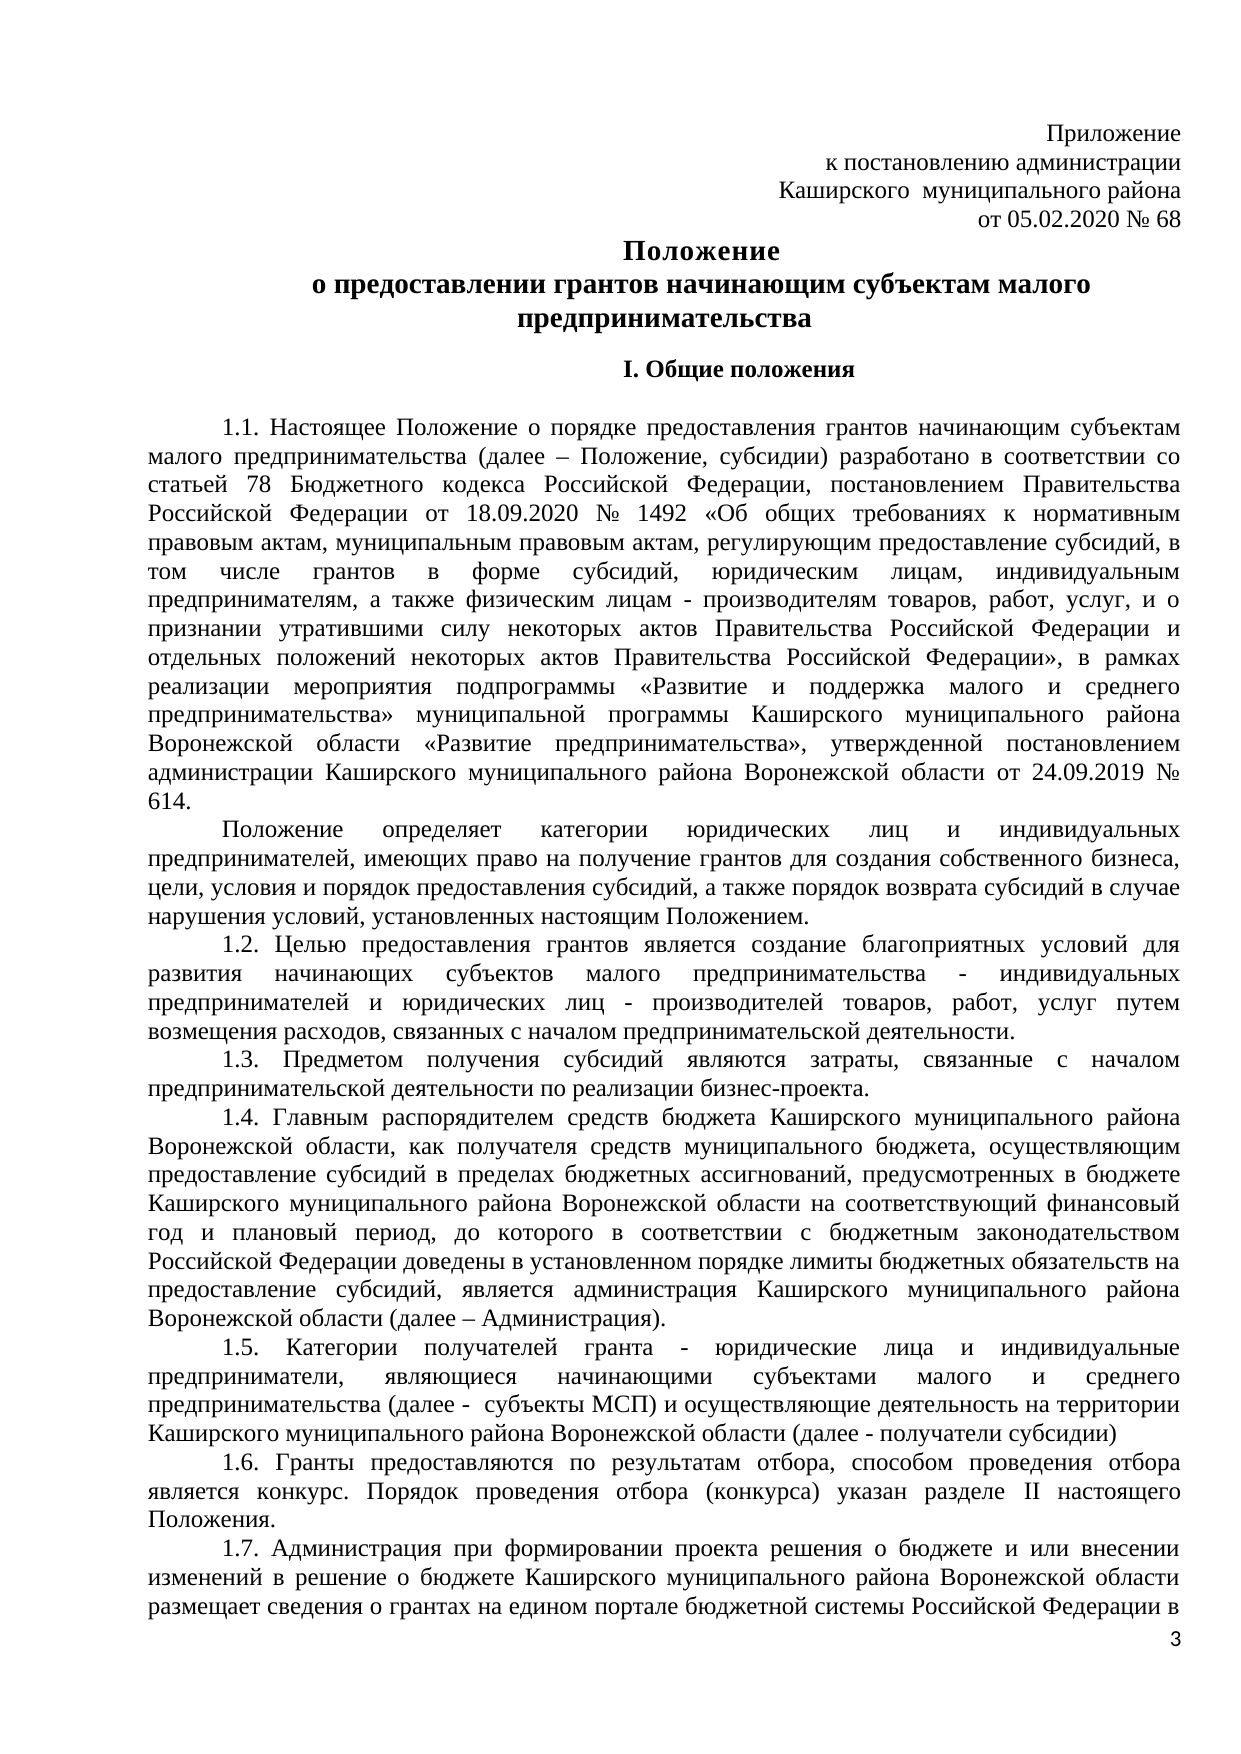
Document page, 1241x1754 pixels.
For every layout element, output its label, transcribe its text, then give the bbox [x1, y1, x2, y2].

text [148, 1533, 1181, 1619]
text Приложение [148, 118, 1181, 147]
text Положение определяет категории юридических лиц и индивидуальных предпринимателей, имеющих право на получение грантов для создания собственного бизнеса, цели, условия и порядок предоставления субсидий, а также порядок возврата субсидий в случае нарушения условий, установленных настоящим Положением. [148, 814, 1181, 929]
text 1.6. Гранты предоставляются по результатам отбора, способом проведения отбора является конкурс. Порядок проведения отбора (конкурса) указан разделе II настоящего Положения. [148, 1447, 1181, 1533]
text о предоставлении грантов начинающим субъектам малого предпринимательства [148, 267, 1181, 334]
text Каширского муниципального района [148, 176, 1181, 204]
text к постановлению администрации [148, 147, 1181, 176]
text от 05.02.2020 № 68 [148, 204, 1181, 233]
text 1.3. Предметом получения субсидий являются затраты, связанные с началом предпринимательской деятельности по реализации бизнес-проекта. [148, 1044, 1181, 1102]
text 1.4. Главным распорядителем средств бюджета Каширского муниципального района Воронежской области, как получателя средств муниципального бюджета, осуществляющим предоставление субсидий в пределах бюджетных ассигнований, предусмотренных в бюджете Каширского муниципального района Воронежской области на соответствующий финансовый год и плановый период, до которого в соответствии с бюджетным законодательством Российской Федерации доведены в установленном порядке лимиты бюджетных обязательств на предоставление субсидий, является администрация Каширского муниципального района Воронежской области (далее – Администрация). [148, 1102, 1181, 1332]
text I. Общие положения [223, 354, 1181, 383]
text 1.1. Настоящее Положение о порядке предоставления грантов начинающим субъектам малого предпринимательства (далее – Положение, субсидии) разработано в соответствии со статьей 78 Бюджетного кодекса Российской Федерации, постановлением Правительства Российской Федерации от 18.09.2020 № 1492 «Об общих требованиях к нормативным правовым актам, муниципальным правовым актам, регулирующим предоставление субсидий, в том числе грантов в форме субсидий, юридическим лицам, индивидуальным предпринимателям, а также физическим лицам - производителям товаров, работ, услуг, и о признании утратившими силу некоторых актов Правительства Российской Федерации и отдельных положений некоторых актов Правительства Российской Федерации», в рамках реализации мероприятия подпрограммы «Развитие и поддержка малого и среднего предпринимательства» муниципальной программы Каширского муниципального района Воронежской области «Развитие предпринимательства», утвержденной постановлением администрации Каширского муниципального района Воронежской области от 24.09.2019 № 614. [148, 412, 1181, 814]
text Положение [148, 233, 1181, 267]
text 1.2. Целью предоставления грантов является создание благоприятных условий для развития начинающих субъектов малого предпринимательства - индивидуальных предпринимателей и юридических лиц - производителей товаров, работ, услуг путем возмещения расходов, связанных с началом предпринимательской деятельности. [148, 929, 1181, 1044]
text 1.5. Категории получателей гранта - юридические лица и индивидуальные предприниматели, являющиеся начинающими субъектами малого и среднего предпринимательства (далее - субъекты МСП) и осуществляющие деятельность на территории Каширского муниципального района Воронежской области (далее - получатели субсидии) [148, 1332, 1181, 1447]
